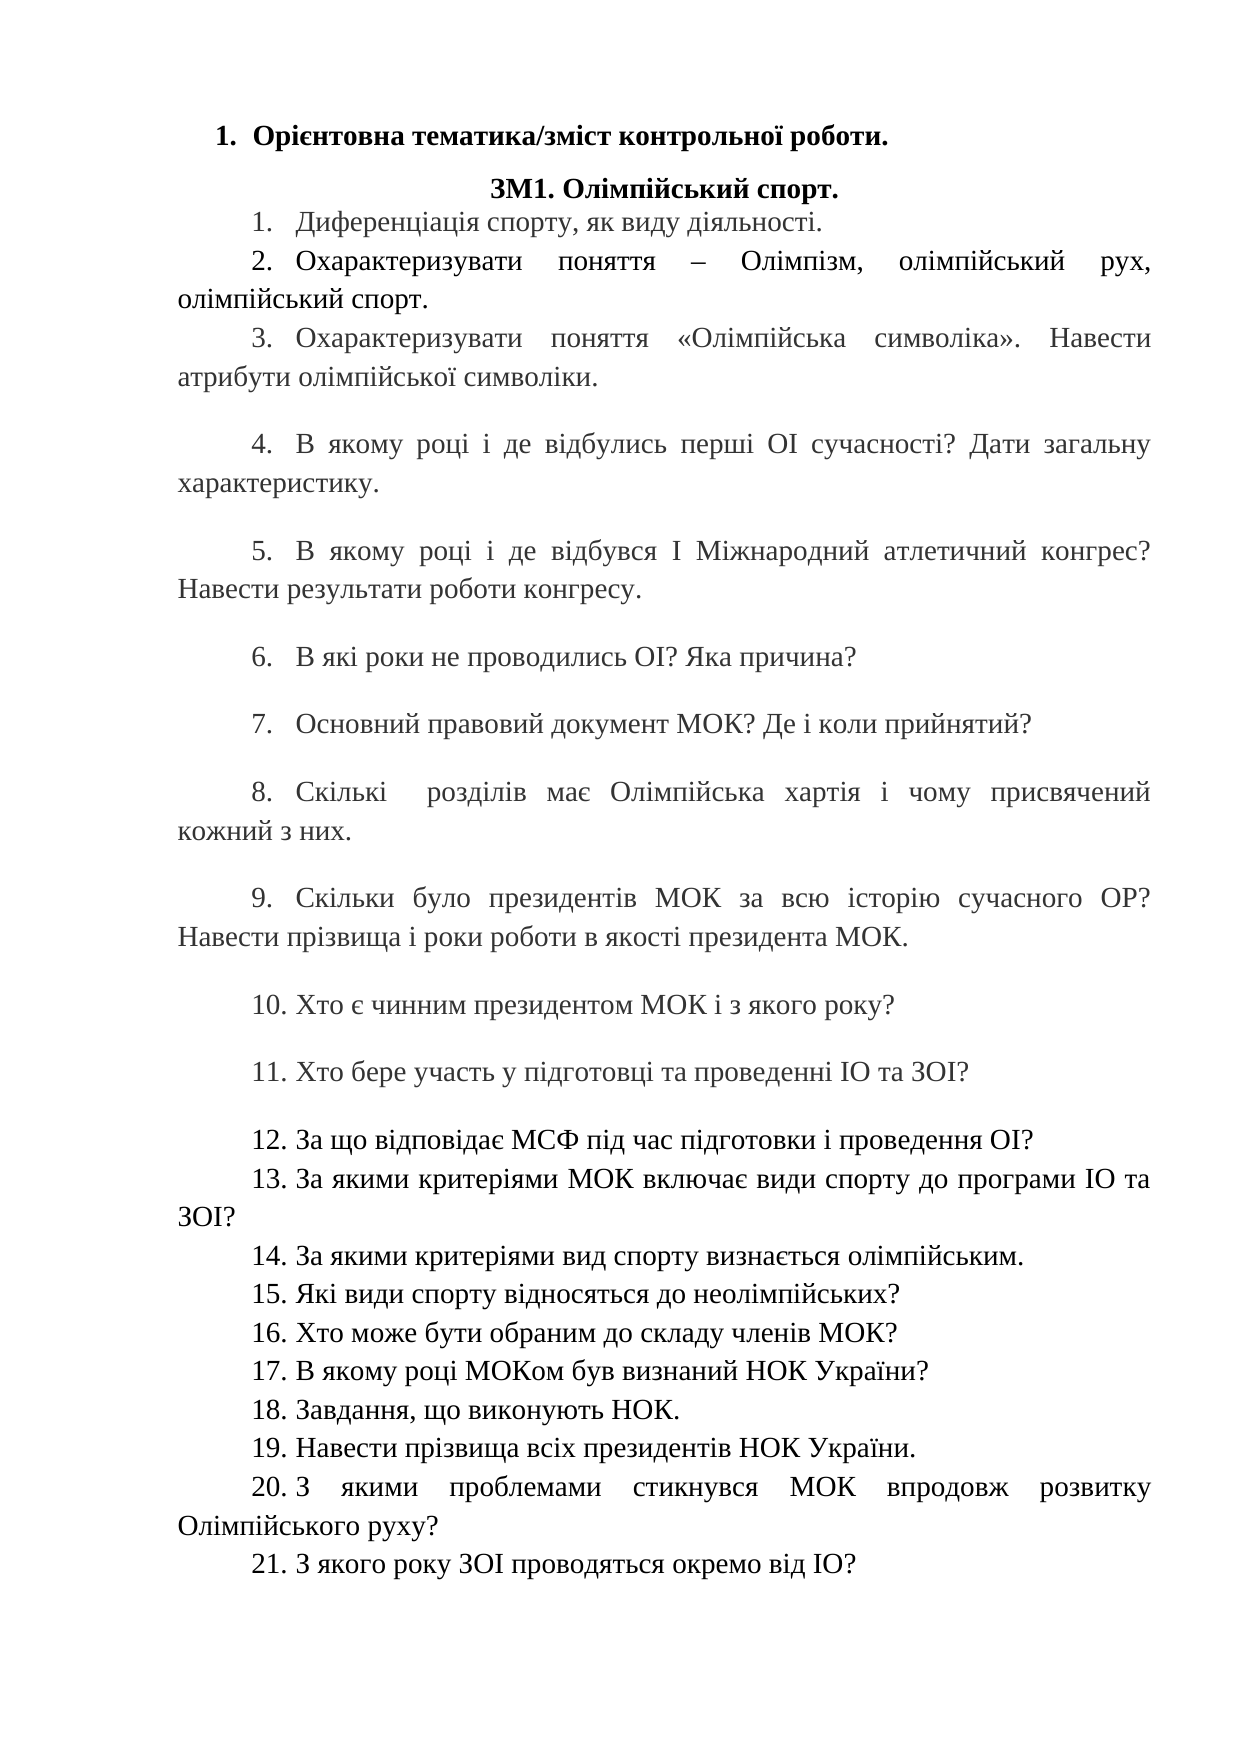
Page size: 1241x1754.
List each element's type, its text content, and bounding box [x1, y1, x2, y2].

list Навести прізвища всіх президентів НОК України. [177, 1431, 1152, 1464]
list Хто може бути обраним до складу членів МОК? [177, 1315, 1152, 1348]
list З якого року ЗОІ проводяться окремо від ІО? [177, 1546, 1152, 1580]
list Хто бере участь у підготовці та проведенні ІО та ЗОІ? [177, 1054, 1152, 1088]
list За якими критеріями вид спорту визнається олімпійським. [177, 1238, 1152, 1271]
list Скількі розділів має Олімпійська хартія і чому присвячений кожний з них. [177, 774, 1152, 846]
list Хто є чинним президентом МОК і з якого року? [177, 987, 1152, 1020]
list В якому році і де відбувся I Міжнародний атлетичний конгрес? Навести результати роботи конгресу. [177, 533, 1152, 605]
list За що відповідає МСФ під час підготовки і проведення ОІ? [177, 1122, 1152, 1156]
text ЗМ1. Олімпійський спорт. [177, 171, 1152, 204]
list В якому році МОКом був визнаний НОК України? [177, 1353, 1152, 1387]
list За якими критеріями МОК включає види спорту до програми ІО та ЗОІ? [177, 1161, 1152, 1233]
list Орієнтовна тематика/зміст контрольної роботи. [215, 118, 1152, 152]
list Скільки було президентів МОК за всю історію сучасного ОР? Навести прізвища і роки роботи в якості президента МОК. [177, 881, 1152, 953]
list Охарактеризувати поняття «Олімпійська символіка». Навести атрибути олімпійської символіки. [177, 320, 1152, 392]
list Які види спорту відносяться до неолімпійських? [177, 1276, 1152, 1310]
list З якими проблемами стикнувся МОК впродовж розвитку Олімпійського руху? [177, 1469, 1152, 1541]
list Диференціація спорту, як виду діяльності. [177, 204, 1152, 238]
list Завдання, що виконують НОК. [177, 1392, 1152, 1426]
list В якому році і де відбулись перші ОІ сучасності? Дати загальну характеристику. [177, 426, 1152, 498]
list Основний правовий документ МОК? Де і коли прийнятий? [177, 707, 1152, 740]
list В які роки не проводились ОІ? Яка причина? [177, 639, 1152, 672]
list Охарактеризувати поняття – Олімпізм, олімпійський рух, олімпійський спорт. [177, 243, 1152, 315]
